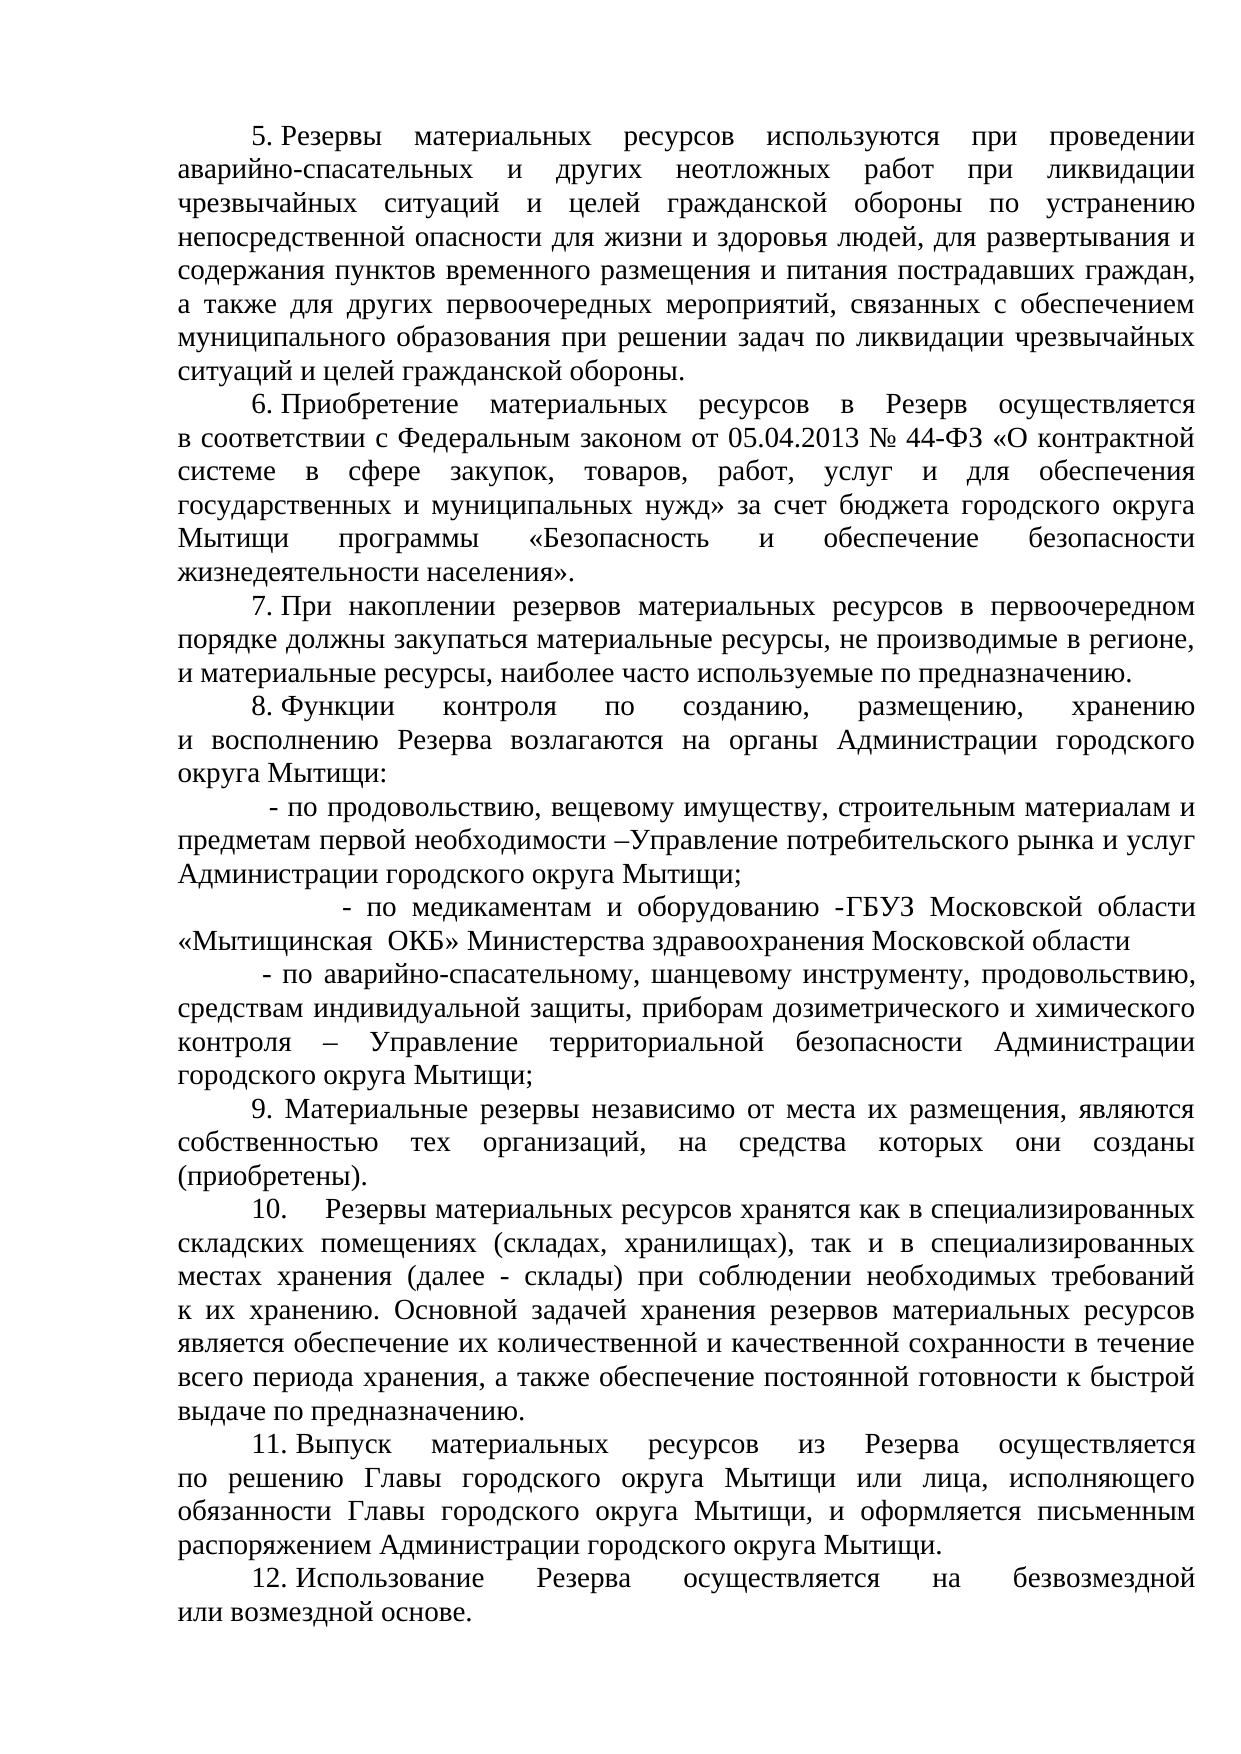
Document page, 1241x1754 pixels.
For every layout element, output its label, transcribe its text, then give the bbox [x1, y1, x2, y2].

text 9. Материальные резервы независимо от места их размещения, являются собственностью тех организаций, на средства которых они созданы (приобретены). [177, 1091, 1196, 1191]
list Функции контроля по созданию, размещению, хранению и восполнению Резерва возлагаются на органы Администрации городского округа Мытищи: [177, 688, 1196, 789]
list Использование Резерва осуществляется на безвозмездной или возмездной основе. [177, 1560, 1196, 1627]
list Резервы материальных ресурсов хранятся как в специализированных складских помещениях (складах, хранилищах), так и в специализированных местах хранения (далее - склады) при соблюдении необходимых требований к их хранению. Основной задачей хранения резервов материальных ресурсов является обеспечение их количественной и качественной сохранности в течение всего периода хранения, а также обеспечение постоянной готовности к быстрой выдаче по предназначению. [177, 1191, 1196, 1426]
text - по продовольствию, вещевому имуществу, строительным материалам и предметам первой необходимости –Управление потребительского рынка и услуг Администрации городского округа Мытищи; [177, 789, 1196, 889]
list Резервы материальных ресурсов используются при проведении аварийно-спасательных и других неотложных работ при ликвидации чрезвычайных ситуаций и целей гражданской обороны по устранению непосредственной опасности для жизни и здоровья людей, для развертывания и содержания пунктов временного размещения и питания пострадавших граждан, а также для других первоочередных мероприятий, связанных с обеспечением муниципального образования при решении задач по ликвидации чрезвычайных ситуаций и целей гражданской обороны. [177, 118, 1196, 386]
list Выпуск материальных ресурсов из Резерва осуществляется по решению Главы городского округа Мытищи или лица, исполняющего обязанности Главы городского округа Мытищи, и оформляется письменным распоряжением Администрации городского округа Мытищи. [177, 1426, 1196, 1560]
list Приобретение материальных ресурсов в Резерв осуществляется в соответствии с Федеральным законом от 05.04.2013 № 44-ФЗ «О контрактной системе в сфере закупок, товаров, работ, услуг и для обеспечения государственных и муниципальных нужд» за счет бюджета городского округа Мытищи программы «Безопасность и обеспечение безопасности жизнедеятельности населения». [177, 386, 1196, 588]
text - по аварийно-спасательному, шанцевому инструменту, продовольствию, средствам индивидуальной защиты, приборам дозиметрического и химического контроля – Управление территориальной безопасности Администрации городского округа Мытищи; [177, 957, 1196, 1091]
list При накоплении резервов материальных ресурсов в первоочередном порядке должны закупаться материальные ресурсы, не производимые в регионе, и материальные ресурсы, наиболее часто используемые по предназначению. [177, 588, 1196, 688]
text - по медикаментам и оборудованию -ГБУЗ Московской области «Мытищинская ОКБ» Министерства здравоохранения Московской области [177, 889, 1196, 957]
